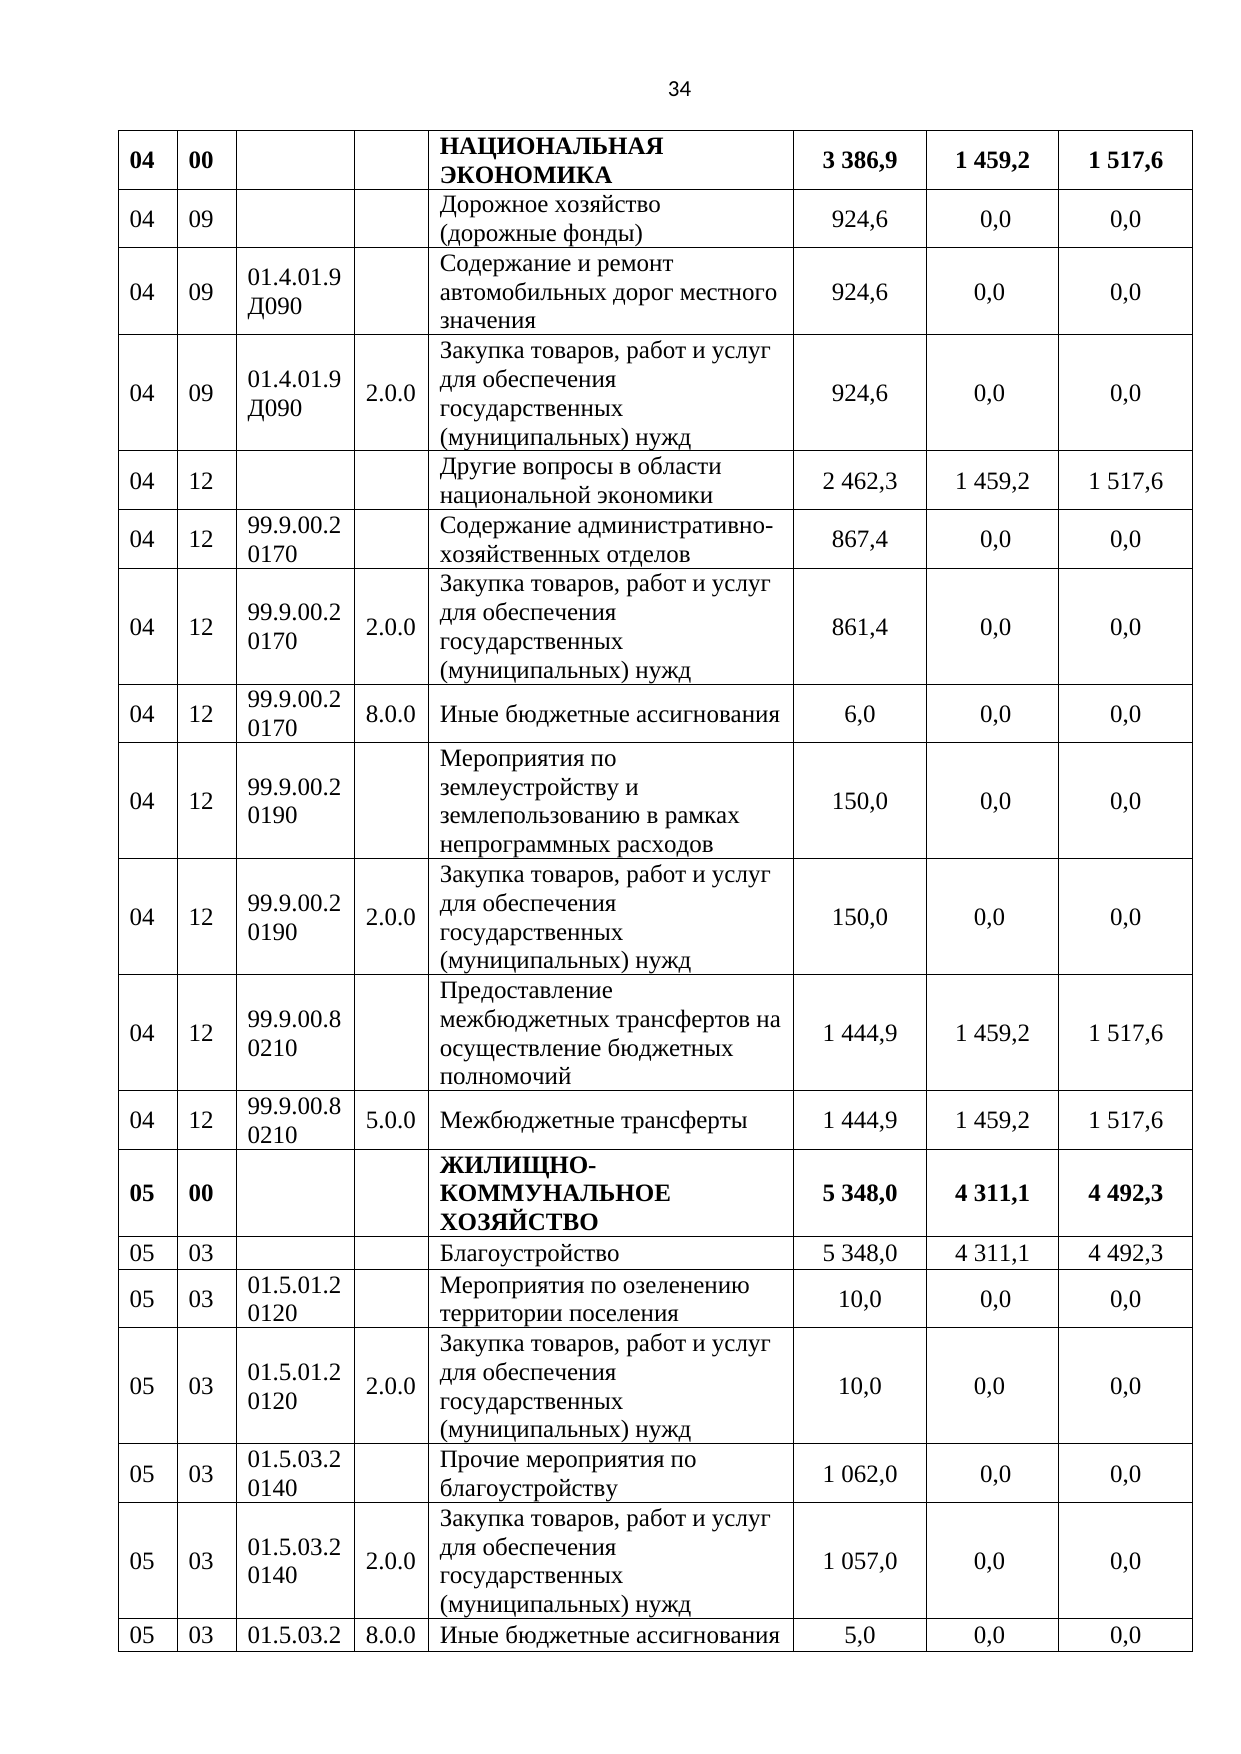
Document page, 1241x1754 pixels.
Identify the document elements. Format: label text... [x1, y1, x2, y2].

table_cell Межбюджетные трансферты [429, 1091, 793, 1149]
table_cell 04 [119, 335, 177, 450]
table_cell Закупка товаров, работ и услуг для обеспечения государственных (муниципальных) нужд [429, 569, 793, 683]
table_cell 12 [178, 1091, 236, 1149]
table_cell 0,0 [927, 248, 1058, 334]
table_cell 01.4.01.9Д090 [237, 248, 354, 334]
table_cell 924,6 [794, 248, 926, 334]
table_cell 0,0 [927, 190, 1058, 247]
table_cell НАЦИОНАЛЬНАЯ ЭКОНОМИКА [429, 131, 793, 188]
table_cell [237, 1150, 354, 1236]
table_cell 0,0 [1059, 1328, 1192, 1443]
table_cell Предоставление межбюджетных трансфертов на осуществление бюджетных полномочий [429, 975, 793, 1090]
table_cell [429, 1619, 793, 1651]
table_cell 03 [178, 1270, 236, 1327]
table_cell 4 311,1 [927, 1237, 1058, 1269]
table_cell 03 [178, 1503, 236, 1618]
table_cell 12 [178, 859, 236, 974]
table_cell 05 [119, 1150, 177, 1236]
table_cell 01.5.01.20120 [237, 1270, 354, 1327]
table_cell 04 [119, 685, 177, 742]
table_cell 99.9.00.20170 [237, 510, 354, 567]
table_cell [355, 1270, 428, 1327]
table_cell 12 [178, 510, 236, 567]
table_cell 1 517,6 [1059, 975, 1192, 1090]
table_cell 99.9.00.20170 [237, 685, 354, 742]
table_cell 10,0 [794, 1328, 926, 1443]
table_cell 01.4.01.9Д090 [237, 335, 354, 450]
table_cell 04 [119, 975, 177, 1090]
table_cell 1 517,6 [1059, 131, 1192, 188]
table_cell [237, 190, 354, 247]
table_cell Благоустройство [429, 1237, 793, 1269]
table_cell 12 [178, 743, 236, 858]
table_cell 861,4 [794, 569, 926, 683]
table_cell 1 459,2 [927, 975, 1058, 1090]
table_cell 6,0 [794, 685, 926, 742]
table_cell 924,6 [794, 335, 926, 450]
table_cell 03 [178, 1328, 236, 1443]
table_cell 12 [178, 685, 236, 742]
table_cell 8.0.0 [355, 685, 428, 742]
table_cell ЖИЛИЩНО-КОММУНАЛЬНОЕ ХОЗЯЙСТВО [429, 1150, 793, 1236]
table_cell 09 [178, 335, 236, 450]
table_cell 0,0 [1059, 248, 1192, 334]
table_cell 04 [119, 1091, 177, 1149]
table_cell 0,0 [1059, 1444, 1192, 1502]
table_cell 0,0 [1059, 1503, 1192, 1618]
table_cell 05 [119, 1503, 177, 1618]
table_cell 1 444,9 [794, 975, 926, 1090]
table_cell 1 057,0 [794, 1503, 926, 1618]
table_cell Закупка товаров, работ и услуг для обеспечения государственных (муниципальных) нужд [429, 335, 793, 450]
table_cell 2.0.0 [355, 859, 428, 974]
table_cell 04 [119, 859, 177, 974]
table_cell Прочие мероприятия по благоустройству [429, 1444, 793, 1502]
table_cell 0,0 [927, 1444, 1058, 1502]
table_cell Мероприятия по землеустройству и землепользованию в рамках непрограммных расходов [429, 743, 793, 858]
table_cell 01.5.03.20140 [237, 1619, 354, 1651]
table_cell [355, 743, 428, 858]
table_cell [237, 1237, 354, 1269]
table_cell 0,0 [1059, 685, 1192, 742]
table_cell 0,0 [927, 1503, 1058, 1618]
table_cell 01.5.03.20140 [237, 1503, 354, 1618]
table_cell [237, 451, 354, 509]
table_cell 04 [119, 248, 177, 334]
table_cell Содержание и ремонт автомобильных дорог местного значения [429, 248, 793, 334]
table_cell 2.0.0 [355, 1503, 428, 1618]
table_cell 04 [119, 451, 177, 509]
table_cell 5.0.0 [355, 1091, 428, 1149]
table_cell 0,0 [927, 1619, 1058, 1651]
table_cell 12 [178, 569, 236, 683]
table_cell 0,0 [1059, 1270, 1192, 1327]
table_cell 00 [178, 131, 236, 188]
table_cell 0,0 [927, 685, 1058, 742]
table_cell 04 [119, 743, 177, 858]
table_cell 0,0 [927, 569, 1058, 683]
table_cell 99.9.00.80210 [237, 1091, 354, 1149]
table_cell 4 311,1 [927, 1150, 1058, 1236]
table_cell 4 492,3 [1059, 1237, 1192, 1269]
table_cell 05 [119, 1619, 177, 1651]
table_cell 99.9.00.20190 [237, 743, 354, 858]
table_cell 1 062,0 [794, 1444, 926, 1502]
table_cell 0,0 [1059, 1619, 1192, 1651]
table_cell 0,0 [927, 1270, 1058, 1327]
table_cell Закупка товаров, работ и услуг для обеспечения государственных (муниципальных) нужд [429, 1503, 793, 1618]
table_cell [355, 131, 428, 188]
table_cell 0,0 [927, 859, 1058, 974]
table_cell 5,0 [794, 1619, 926, 1651]
table_cell [355, 975, 428, 1090]
table_cell 2.0.0 [355, 335, 428, 450]
table_cell 2.0.0 [355, 1328, 428, 1443]
table_cell 1 459,2 [927, 451, 1058, 509]
table_cell 150,0 [794, 743, 926, 858]
table_cell Мероприятия по озеленению территории поселения [429, 1270, 793, 1327]
table_cell 5 348,0 [794, 1150, 926, 1236]
table_cell Дорожное хозяйство (дорожные фонды) [429, 190, 793, 247]
table_cell 867,4 [794, 510, 926, 567]
table_cell 03 [178, 1237, 236, 1269]
table_cell 5 348,0 [794, 1237, 926, 1269]
table_cell 2.0.0 [355, 569, 428, 683]
table_cell 12 [178, 451, 236, 509]
table_cell 1 517,6 [1059, 1091, 1192, 1149]
table_cell 10,0 [794, 1270, 926, 1327]
table_cell Другие вопросы в области национальной экономики [429, 451, 793, 509]
table_cell 05 [119, 1270, 177, 1327]
table_cell [355, 190, 428, 247]
table_cell [355, 451, 428, 509]
table_cell 04 [119, 131, 177, 188]
table_cell 99.9.00.80210 [237, 975, 354, 1090]
table_cell [355, 1237, 428, 1269]
table_cell 4 492,3 [1059, 1150, 1192, 1236]
table_cell 03 [178, 1444, 236, 1502]
table_cell Иные бюджетные ассигнования [429, 685, 793, 742]
table_cell 8.0.0 [355, 1619, 428, 1651]
table_cell 0,0 [1059, 510, 1192, 567]
table_cell 0,0 [1059, 859, 1192, 974]
table_cell 0,0 [927, 743, 1058, 858]
table_cell [355, 248, 428, 334]
table_cell 1 459,2 [927, 131, 1058, 188]
table_cell 2 462,3 [794, 451, 926, 509]
table_cell 04 [119, 190, 177, 247]
table_cell 0,0 [1059, 569, 1192, 683]
table_cell 01.5.03.20140 [237, 1444, 354, 1502]
table_cell 01.5.01.20120 [237, 1328, 354, 1443]
table_cell [355, 510, 428, 567]
table_cell 924,6 [794, 190, 926, 247]
table_cell 05 [119, 1237, 177, 1269]
table_cell 1 517,6 [1059, 451, 1192, 509]
table_cell [237, 131, 354, 188]
table_cell 00 [178, 1150, 236, 1236]
table_cell 0,0 [927, 1328, 1058, 1443]
table_cell 05 [119, 1328, 177, 1443]
table_cell 0,0 [1059, 743, 1192, 858]
table_cell 05 [119, 1444, 177, 1502]
table_cell 04 [119, 569, 177, 683]
table_cell 03 [178, 1619, 236, 1651]
table_cell 99.9.00.20190 [237, 859, 354, 974]
table_cell 12 [178, 975, 236, 1090]
table_cell 99.9.00.20170 [237, 569, 354, 683]
table_cell Закупка товаров, работ и услуг для обеспечения государственных (муниципальных) нужд [429, 1328, 793, 1443]
table_cell 0,0 [927, 510, 1058, 567]
table_cell 0,0 [927, 335, 1058, 450]
table_cell 1 459,2 [927, 1091, 1058, 1149]
table_cell 1 444,9 [794, 1091, 926, 1149]
table_cell 09 [178, 190, 236, 247]
table_cell 150,0 [794, 859, 926, 974]
table_cell [355, 1150, 428, 1236]
table_cell 04 [119, 510, 177, 567]
table_cell 09 [178, 248, 236, 334]
table_cell 0,0 [1059, 190, 1192, 247]
table_cell [355, 1444, 428, 1502]
table_cell Закупка товаров, работ и услуг для обеспечения государственных (муниципальных) нужд [429, 859, 793, 974]
table_cell Содержание административно-хозяйственных отделов [429, 510, 793, 567]
table_cell 3 386,9 [794, 131, 926, 188]
table_cell 0,0 [1059, 335, 1192, 450]
